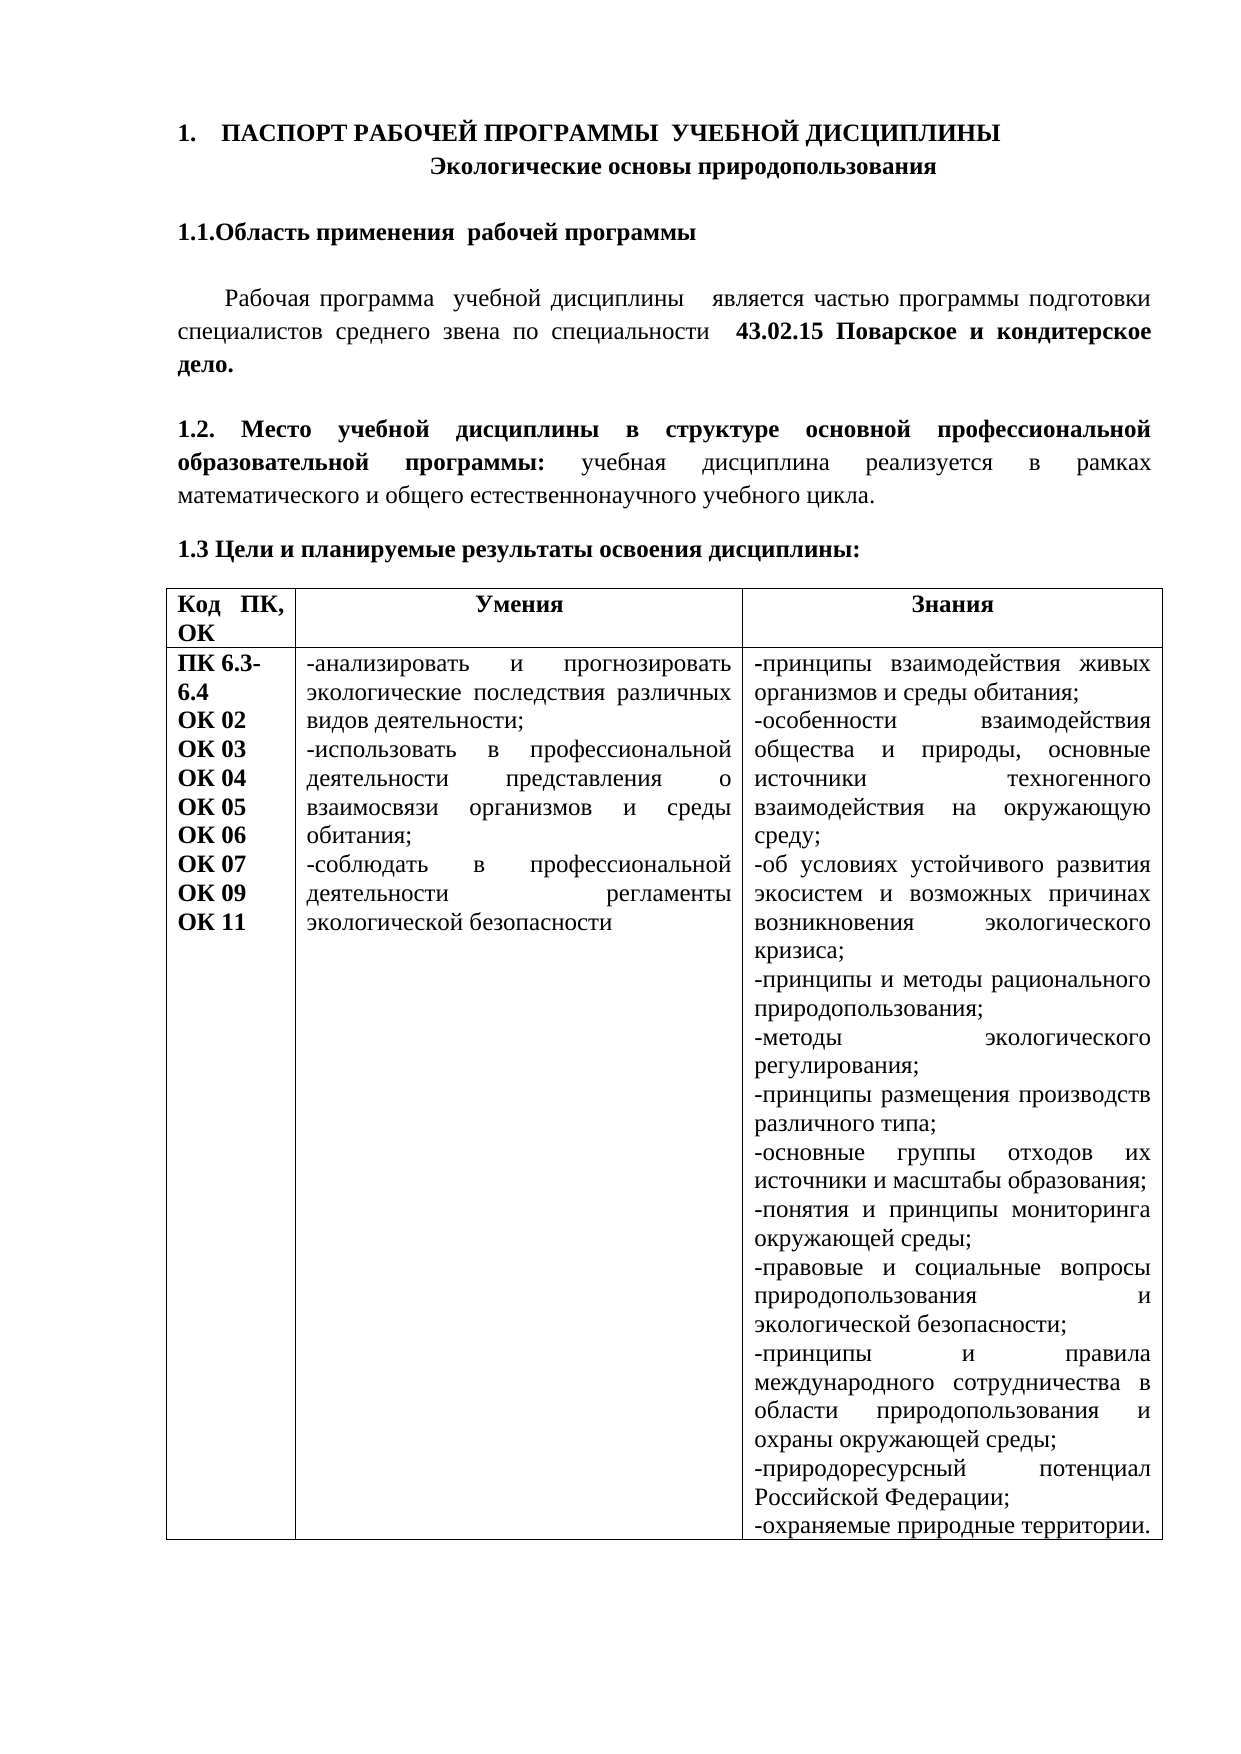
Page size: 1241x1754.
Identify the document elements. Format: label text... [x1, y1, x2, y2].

text 1.3 Цели и планируемые результаты освоения дисциплины: [177, 534, 1152, 563]
table_header Знания [743, 589, 1162, 647]
table_cell -принципы взаимодействия живых организмов и среды обитания; -особенности взаимодействия общества и природы, основные источники техногенного взаимодействия на окружающую среду; -об условиях устойчивого развития экосистем и возможных причинах возникновения экологического кризиса; -принципы и методы рационального природопользования; -методы экологического регулирования; -принципы размещения производств различного типа; -основные группы отходов их источники и масштабы образования; -понятия и принципы мониторинга окружающей среды; -правовые и социальные вопросы природопользования и экологической безопасности; -принципы и правила международного сотрудничества в области природопользования и охраны окружающей среды; -природоресурсный потенциал Российской Федерации; -охраняемые природные территории. [743, 648, 1162, 1539]
list ПАСПОРТ РАБОЧЕЙ ПРОГРАММЫ УЧЕБНОЙ ДИСЦИПЛИНЫ [177, 118, 1152, 147]
table_cell -анализировать и прогнозировать экологические последствия различных видов деятельности; -использовать в профессиональной деятельности представления о взаимосвязи организмов и среды обитания; -соблюдать в профессиональной деятельности регламенты экологической безопасности [296, 648, 742, 1539]
list Экологические основы природопользования [215, 151, 1152, 180]
text 1.2. Место учебной дисциплины в структуре основной профессиональной образовательной программы: учебная дисциплина реализуется в рамках математического и общего естественнонаучного учебного цикла. [177, 414, 1152, 509]
table_header Код ПК, ОК [167, 589, 295, 647]
text 1.1.Область применения рабочей программы [177, 217, 1152, 246]
text Рабочая программа учебной дисциплины является частью программы подготовки специалистов среднего звена по специальности 43.02.15 Поварское и кондитерское дело. [177, 283, 1152, 378]
table_cell ПК 6.3- 6.4 ОК 02 ОК 03 ОК 04 ОК 05 ОК 06 ОК 07 ОК 09 ОК 11 [167, 648, 295, 1539]
table_header Умения [296, 589, 742, 647]
